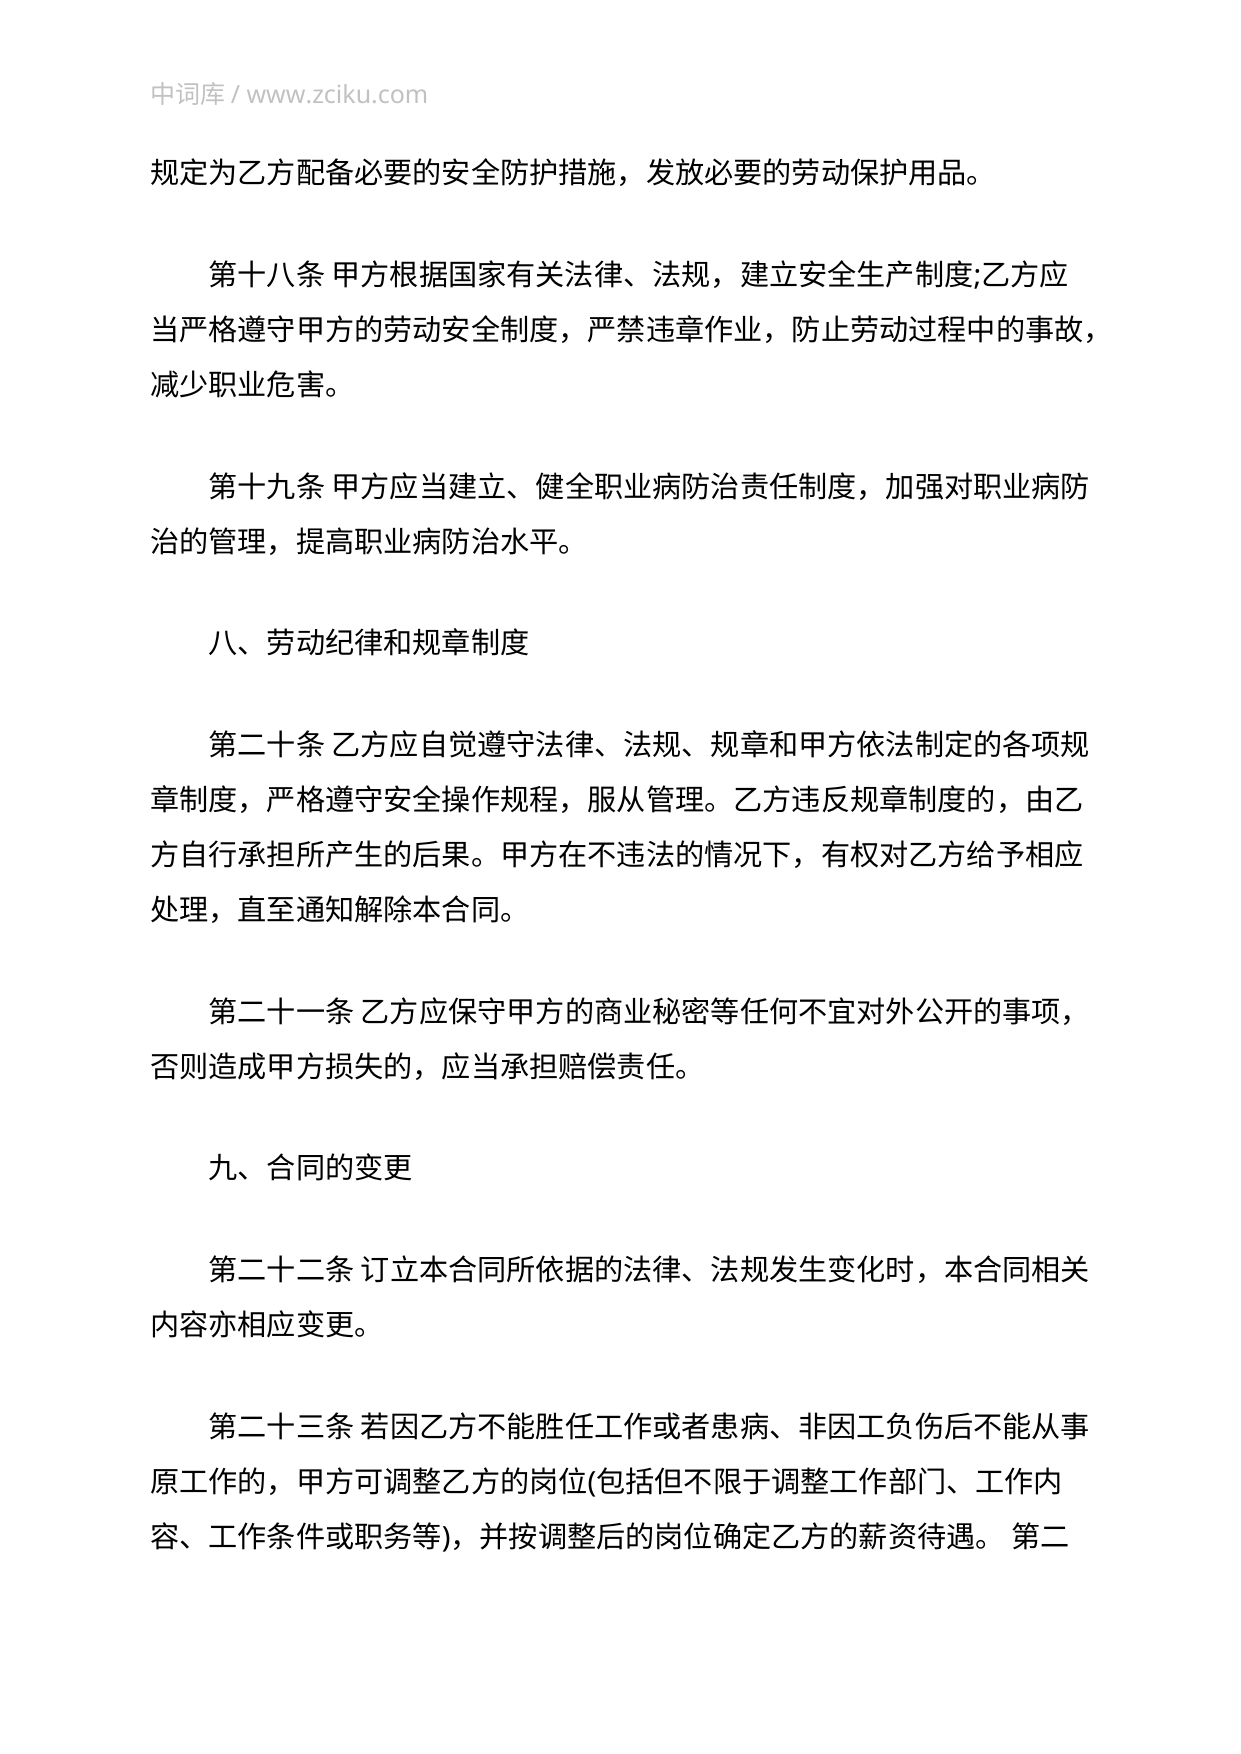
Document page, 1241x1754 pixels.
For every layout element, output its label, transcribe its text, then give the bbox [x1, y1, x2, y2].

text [150, 150, 1090, 192]
text 第二十条 乙方应自觉遵守法律、法规、规章和甲方依法制定的各项规章制度，严格遵守安全操作规程，服从管理。乙方违反规章制度的，由乙方自行承担所产生的后果。甲方在不违法的情况下，有权对乙方给予相应处理，直至通知解除本合同。 [150, 722, 1090, 929]
text 九、合同的变更 [150, 1145, 1090, 1187]
text 第二十二条 订立本合同所依据的法律、法规发生变化时，本合同相关内容亦相应变更。 [150, 1247, 1090, 1344]
text 第十八条 甲方根据国家有关法律、法规，建立安全生产制度;乙方应当严格遵守甲方的劳动安全制度，严禁违章作业，防止劳动过程中的事故，减少职业危害。 [150, 252, 1090, 404]
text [150, 1403, 1090, 1556]
text 八、劳动纪律和规章制度 [150, 620, 1090, 662]
text 第十九条 甲方应当建立、健全职业病防治责任制度，加强对职业病防治的管理，提高职业病防治水平。 [150, 463, 1090, 561]
text 第二十一条 乙方应保守甲方的商业秘密等任何不宜对外公开的事项，否则造成甲方损失的，应当承担赔偿责任。 [150, 988, 1090, 1086]
